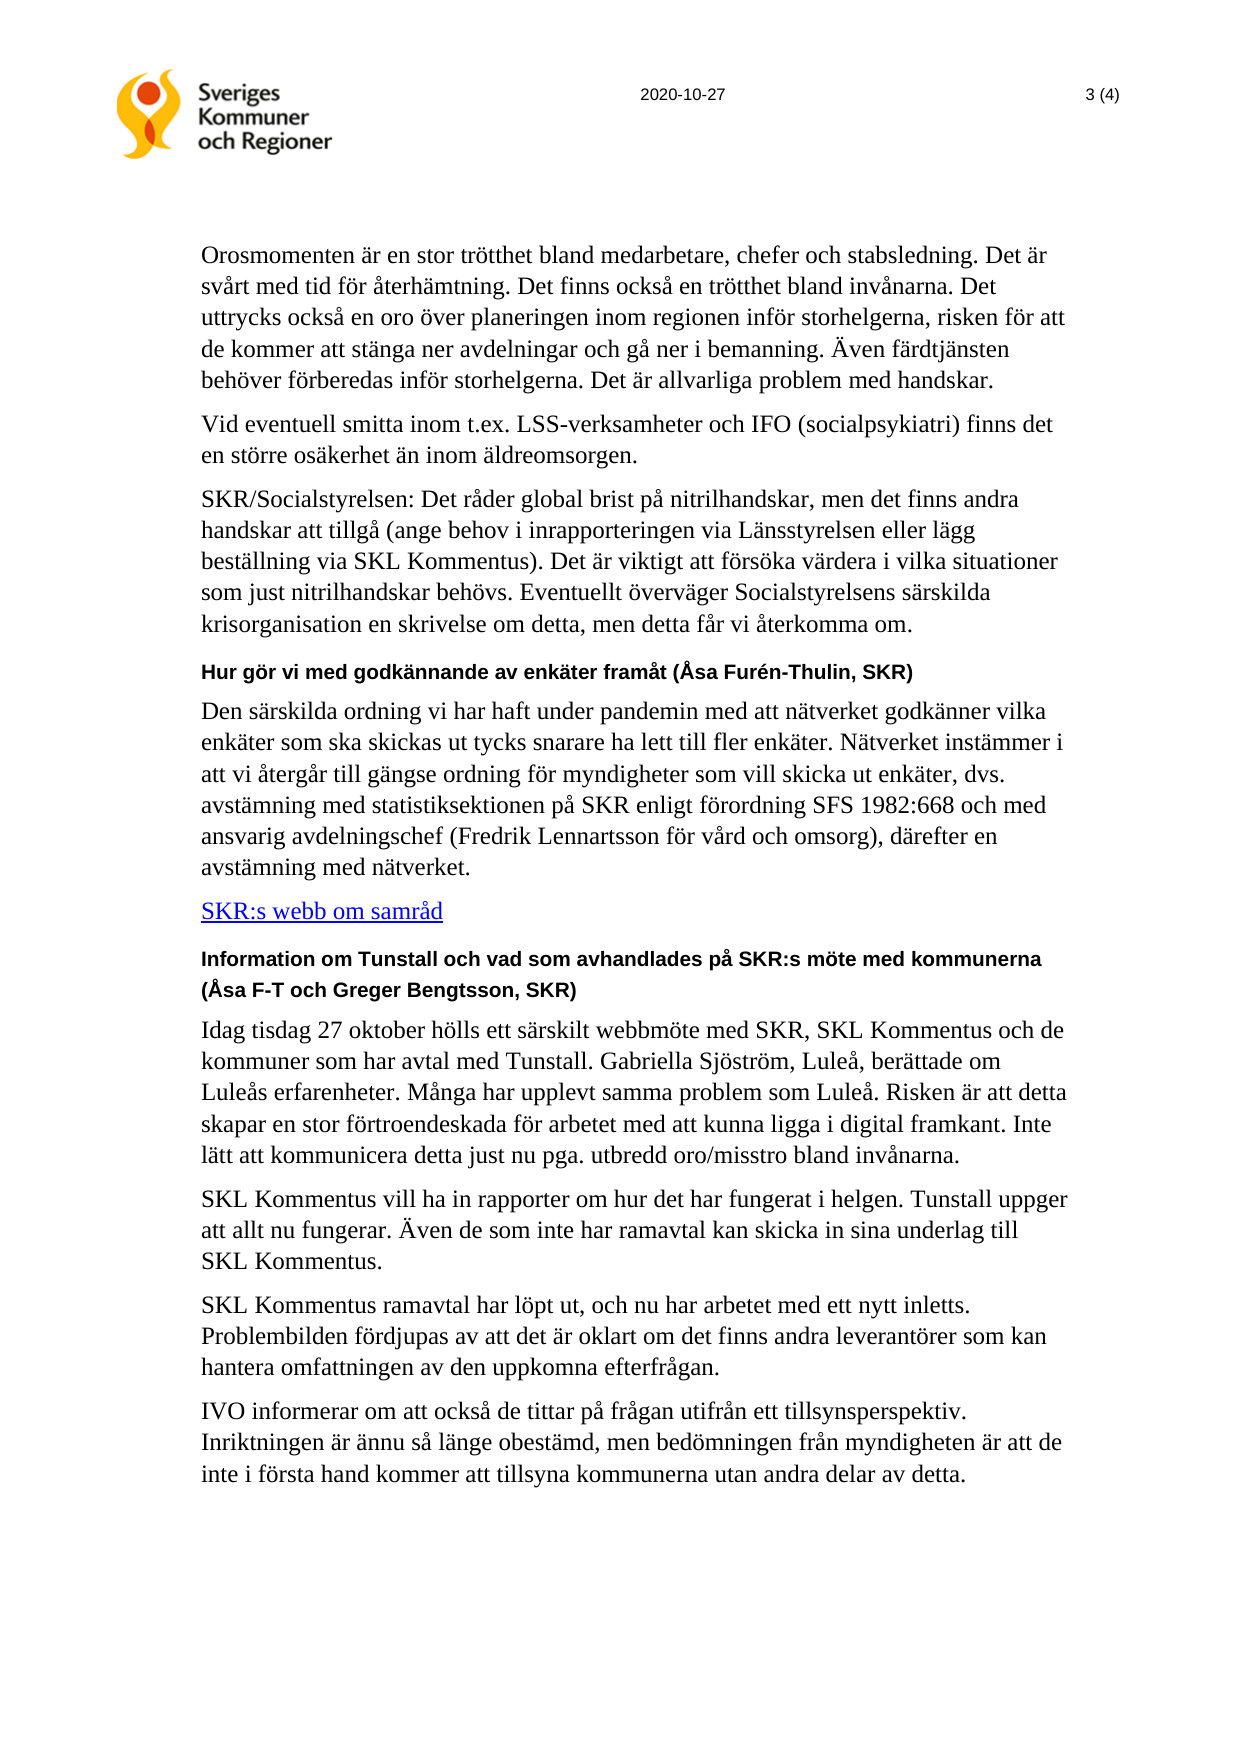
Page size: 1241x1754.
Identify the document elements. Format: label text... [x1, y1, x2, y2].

text Idag tisdag 27 oktober hölls ett särskilt webbmöte med SKR, SKL Kommentus och de kommuner som har avtal med Tunstall. Gabriella Sjöström, Luleå, berättade om Luleås erfarenheter. Många har upplevt samma problem som Luleå. Risken är att detta skapar en stor förtroendeskada för arbetet med att kunna ligga i digital framkant. Inte lätt att kommunicera detta just nu pga. utbredd oro/misstro bland invånarna. [201, 1012, 1069, 1169]
text SKR/Socialstyrelsen: Det råder global brist på nitrilhandskar, men det finns andra handskar att tillgå (ange behov i inrapporteringen via Länsstyrelsen eller lägg beställning via SKL Kommentus). Det är viktigt att försöka värdera i vilka situationer som just nitrilhandskar behövs. Eventuellt överväger Socialstyrelsens särskilda krisorganisation en skrivelse om detta, men detta får vi återkomma om. [201, 481, 1069, 637]
text SKL Kommentus ramavtal har löpt ut, och nu har arbetet med ett nytt inletts. Problembilden fördjupas av att det är oklart om det finns andra leverantörer som kan hantera omfattningen av den uppkomna efterfrågan. [201, 1287, 1069, 1381]
subtitle Hur gör vi med godkännande av enkäter framåt (Åsa Furén-Thulin, SKR) [201, 654, 1069, 685]
text SKR:s webb om samråd [201, 894, 1069, 925]
subtitle Information om Tunstall och vad som avhandlades på SKR:s möte med kommunerna (Åsa F-T och Greger Bengtsson, SKR) [201, 942, 1069, 1004]
text Den särskilda ordning vi har haft under pandemin med att nätverket godkänner vilka enkäter som ska skickas ut tycks snarare ha lett till fler enkäter. Nätverket instämmer i att vi återgår till gängse ordning för myndigheter som vill skicka ut enkäter, dvs. avstämning med statistiksektionen på SKR enligt förordning SFS 1982:668 och med ansvarig avdelningschef (Fredrik Lennartsson för vård och omsorg), därefter en avstämning med nätverket. [201, 694, 1069, 881]
text IVO informerar om att också de tittar på frågan utifrån ett tillsynsperspektiv. Inriktningen är ännu så länge obestämd, men bedömningen från myndigheten är att de inte i första hand kommer att tillsyna kommunerna utan andra delar av detta. [201, 1394, 1069, 1487]
text Orosmomenten är en stor trötthet bland medarbetare, chefer och stabsledning. Det är svårt med tid för återhämtning. Det finns också en trötthet bland invånarna. Det uttrycks också en oro över planeringen inom regionen inför storhelgerna, risken för att de kommer att stänga ner avdelningar och gå ner i bemanning. Även färdtjänsten behöver förberedas inför storhelgerna. Det är allvarliga problem med handskar. [201, 237, 1069, 394]
picture [117, 69, 333, 159]
text Vid eventuell smitta inom t.ex. LSS-verksamheter och IFO (socialpsykiatri) finns det en större osäkerhet än inom äldreomsorgen. [201, 406, 1069, 469]
text SKL Kommentus vill ha in rapporter om hur det har fungerat i helgen. Tunstall uppger att allt nu fungerar. Även de som inte har ramavtal kan skicka in sina underlag till SKL Kommentus. [201, 1181, 1069, 1275]
